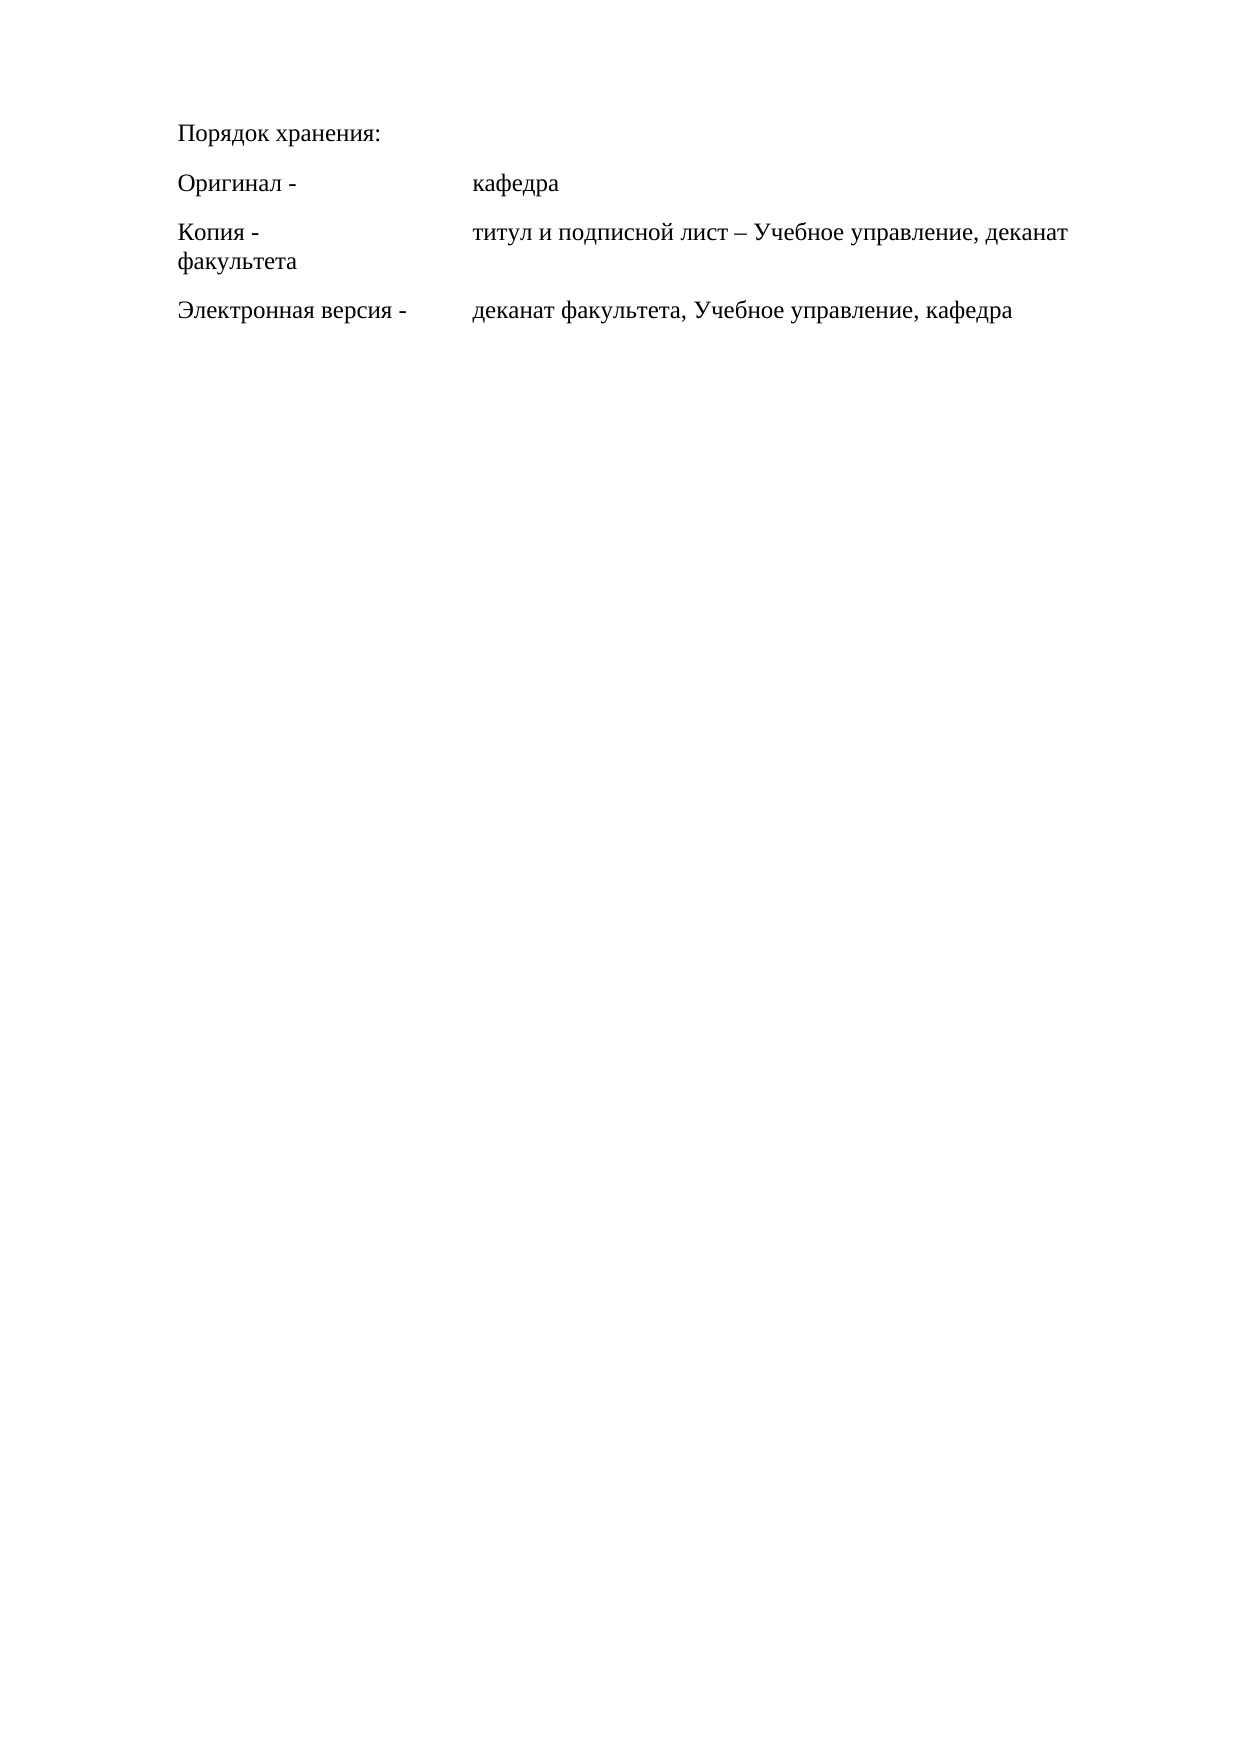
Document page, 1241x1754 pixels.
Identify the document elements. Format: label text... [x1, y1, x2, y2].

text Порядок хранения: [177, 118, 1152, 147]
text Оригинал - кафедра [177, 168, 1152, 196]
text Электронная версия - деканат факультета, Учебное управление, кафедра [177, 296, 1152, 324]
text Копия - титул и подписной лист – Учебное управление, деканат факультета [177, 217, 1152, 275]
